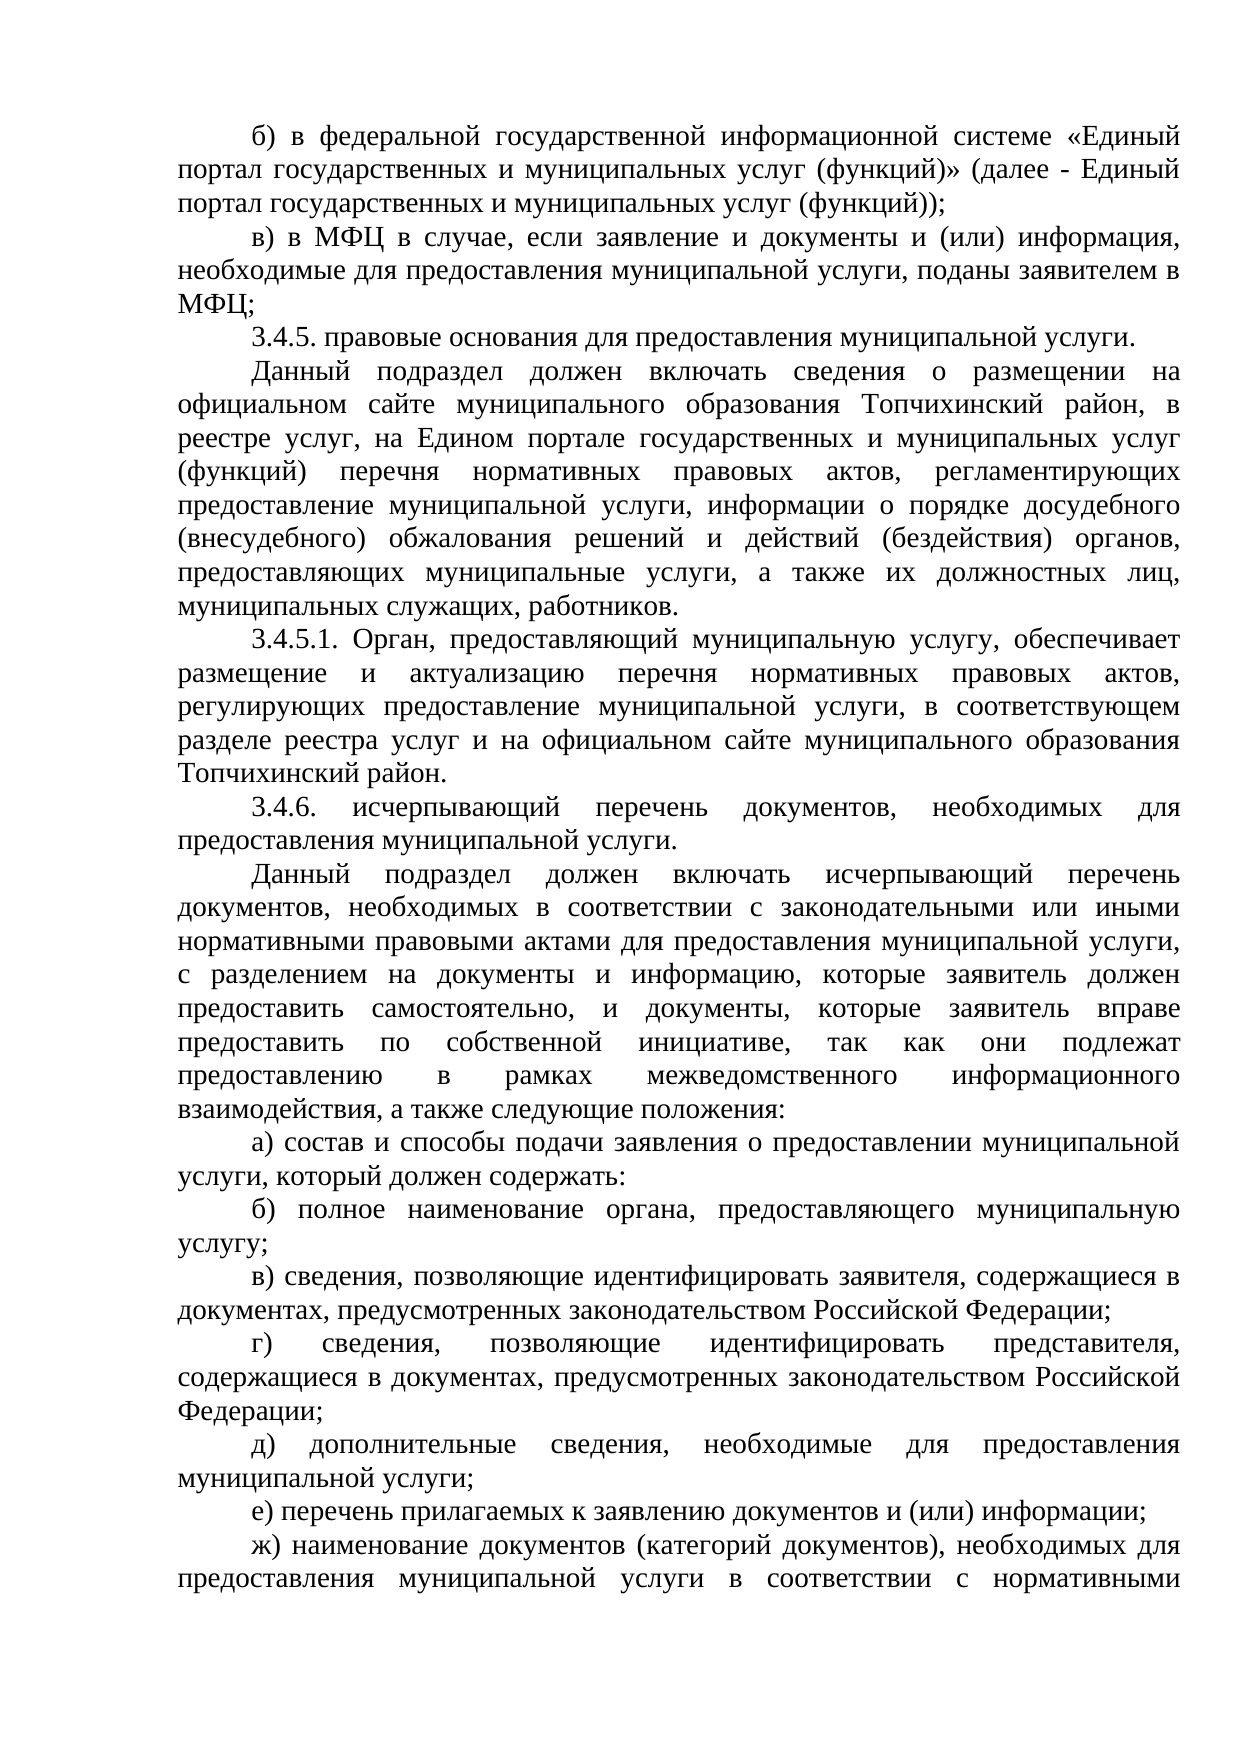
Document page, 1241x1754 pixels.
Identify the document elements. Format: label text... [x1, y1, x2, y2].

text 3.4.6. исчерпывающий перечень документов, необходимых для предоставления муниципальной услуги. [177, 789, 1181, 856]
text в) в МФЦ в случае, если заявление и документы и (или) информация, необходимые для предоставления муниципальной услуги, поданы заявителем в МФЦ; [177, 219, 1181, 319]
text Данный подраздел должен включать сведения о размещении на официальном сайте муниципального образования Топчихинский район, в реестре услуг, на Едином портале государственных и муниципальных услуг (функций) перечня нормативных правовых актов, регламентирующих предоставление муниципальной услуги, информации о порядке досудебного (внесудебного) обжалования решений и действий (бездействия) органов, предоставляющих муниципальные услуги, а также их должностных лиц, муниципальных служащих, работников. [177, 353, 1181, 621]
text д) дополнительные сведения, необходимые для предоставления муниципальной услуги; [177, 1426, 1181, 1493]
text 3.4.5. правовые основания для предоставления муниципальной услуги. [177, 319, 1181, 353]
text б) полное наименование органа, предоставляющего муниципальную услугу; [177, 1191, 1181, 1258]
text 3.4.5.1. Орган, предоставляющий муниципальную услугу, обеспечивает размещение и актуализацию перечня нормативных правовых актов, регулирующих предоставление муниципальной услуги, в соответствующем разделе реестра услуг и на официальном сайте муниципального образования Топчихинский район. [177, 621, 1181, 789]
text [177, 1527, 1181, 1594]
text в) сведения, позволяющие идентифицировать заявителя, содержащиеся в документах, предусмотренных законодательством Российской Федерации; [177, 1258, 1181, 1326]
text г) сведения, позволяющие идентифицировать представителя, содержащиеся в документах, предусмотренных законодательством Российской Федерации; [177, 1326, 1181, 1426]
text Данный подраздел должен включать исчерпывающий перечень документов, необходимых в соответствии с законодательными или иными нормативными правовыми актами для предоставления муниципальной услуги, с разделением на документы и информацию, которые заявитель должен предоставить самостоятельно, и документы, которые заявитель вправе предоставить по собственной инициативе, так как они подлежат предоставлению в рамках межведомственного информационного взаимодействия, а также следующие положения: [177, 856, 1181, 1124]
text е) перечень прилагаемых к заявлению документов и (или) информации; [177, 1493, 1181, 1527]
text а) состав и способы подачи заявления о предоставлении муниципальной услуги, который должен содержать: [177, 1124, 1181, 1191]
text б) в федеральной государственной информационной системе «Единый портал государственных и муниципальных услуг (функций)» (далее - Единый портал государственных и муниципальных услуг (функций)); [177, 118, 1181, 219]
